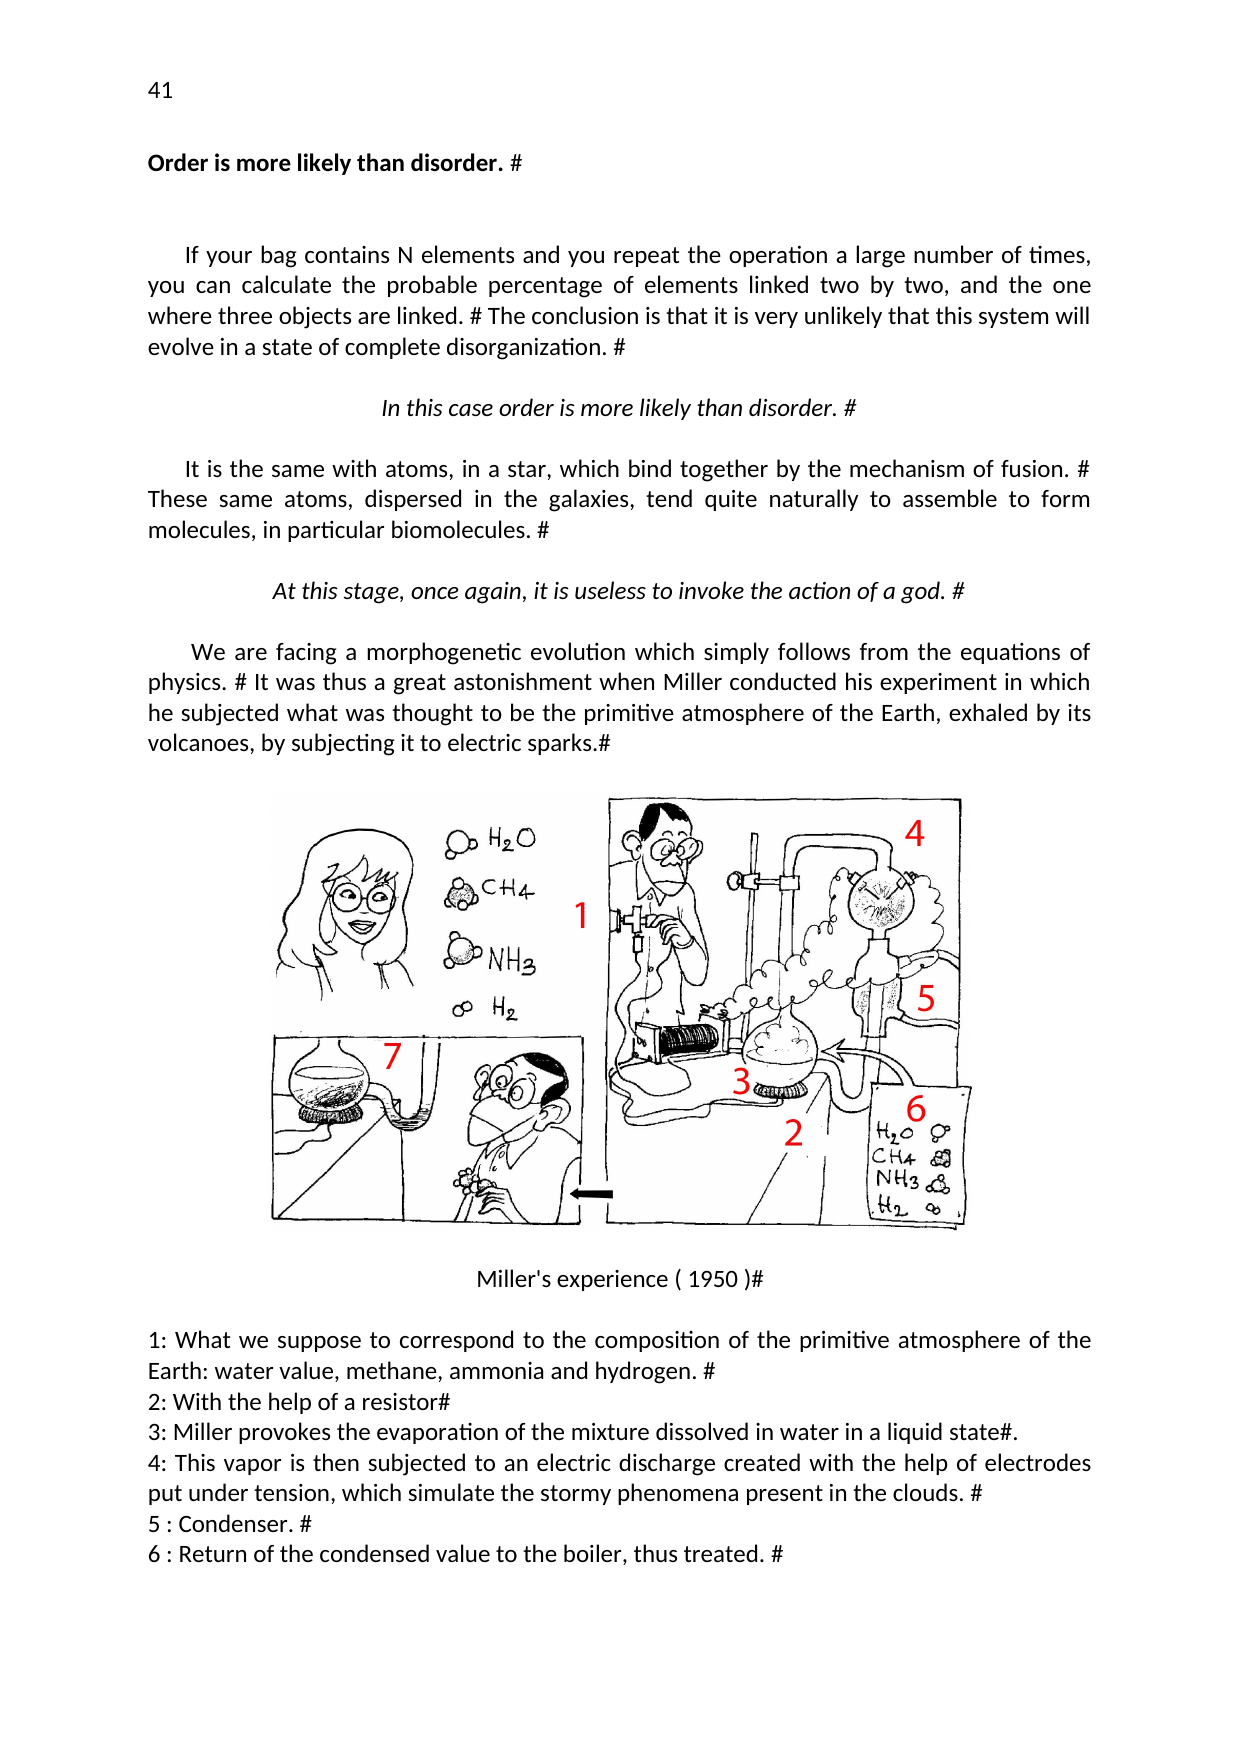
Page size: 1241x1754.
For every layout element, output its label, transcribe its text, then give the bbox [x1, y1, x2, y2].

list 3: Miller provokes the evaporation of the mixture dissolved in water in a liquid state#. [148, 1416, 1093, 1447]
list 6 : Return of the condensed value to the boiler, thus treated. # [148, 1538, 1093, 1569]
list In this case order is more likely than disorder. # [148, 392, 1093, 422]
list It is the same with atoms, in a star, which bind together by the mechanism of fusion. # These same atoms, dispersed in the galaxies, tend quite naturally to assemble to form molecules, in particular biomolecules. # [148, 453, 1093, 544]
list If your bag contains N elements and you repeat the operation a large number of times, you can calculate the probable percentage of elements linked two by two, and the one where three objects are linked. # The conclusion is that it is very unlikely that this system will evolve in a state of complete disorganization. # [148, 239, 1093, 361]
list Miller's experience ( 1950 )# [148, 1263, 1093, 1294]
picture [266, 788, 974, 1233]
list Order is more likely than disorder. # [148, 148, 1093, 178]
list 1: What we suppose to correspond to the composition of the primitive atmosphere of the Earth: water value, methane, ammonia and hydrogen. # [148, 1324, 1093, 1386]
list We are facing a morphogenetic evolution which simply follows from the equations of physics. # It was thus a great astonishment when Miller conducted his experiment in which he subjected what was thought to be the primitive atmosphere of the Earth, exhaled by its volcanoes, by subjecting it to electric sparks.# [148, 636, 1093, 758]
list 4: This vapor is then subjected to an electric discharge created with the help of electrodes put under tension, which simulate the stormy phenomena present in the clouds. # [148, 1447, 1093, 1508]
list 2: With the help of a resistor# [148, 1386, 1093, 1416]
list 5 : Condenser. # [148, 1508, 1093, 1538]
list At this stage, once again, it is useless to invoke the action of a god. # [148, 575, 1093, 605]
